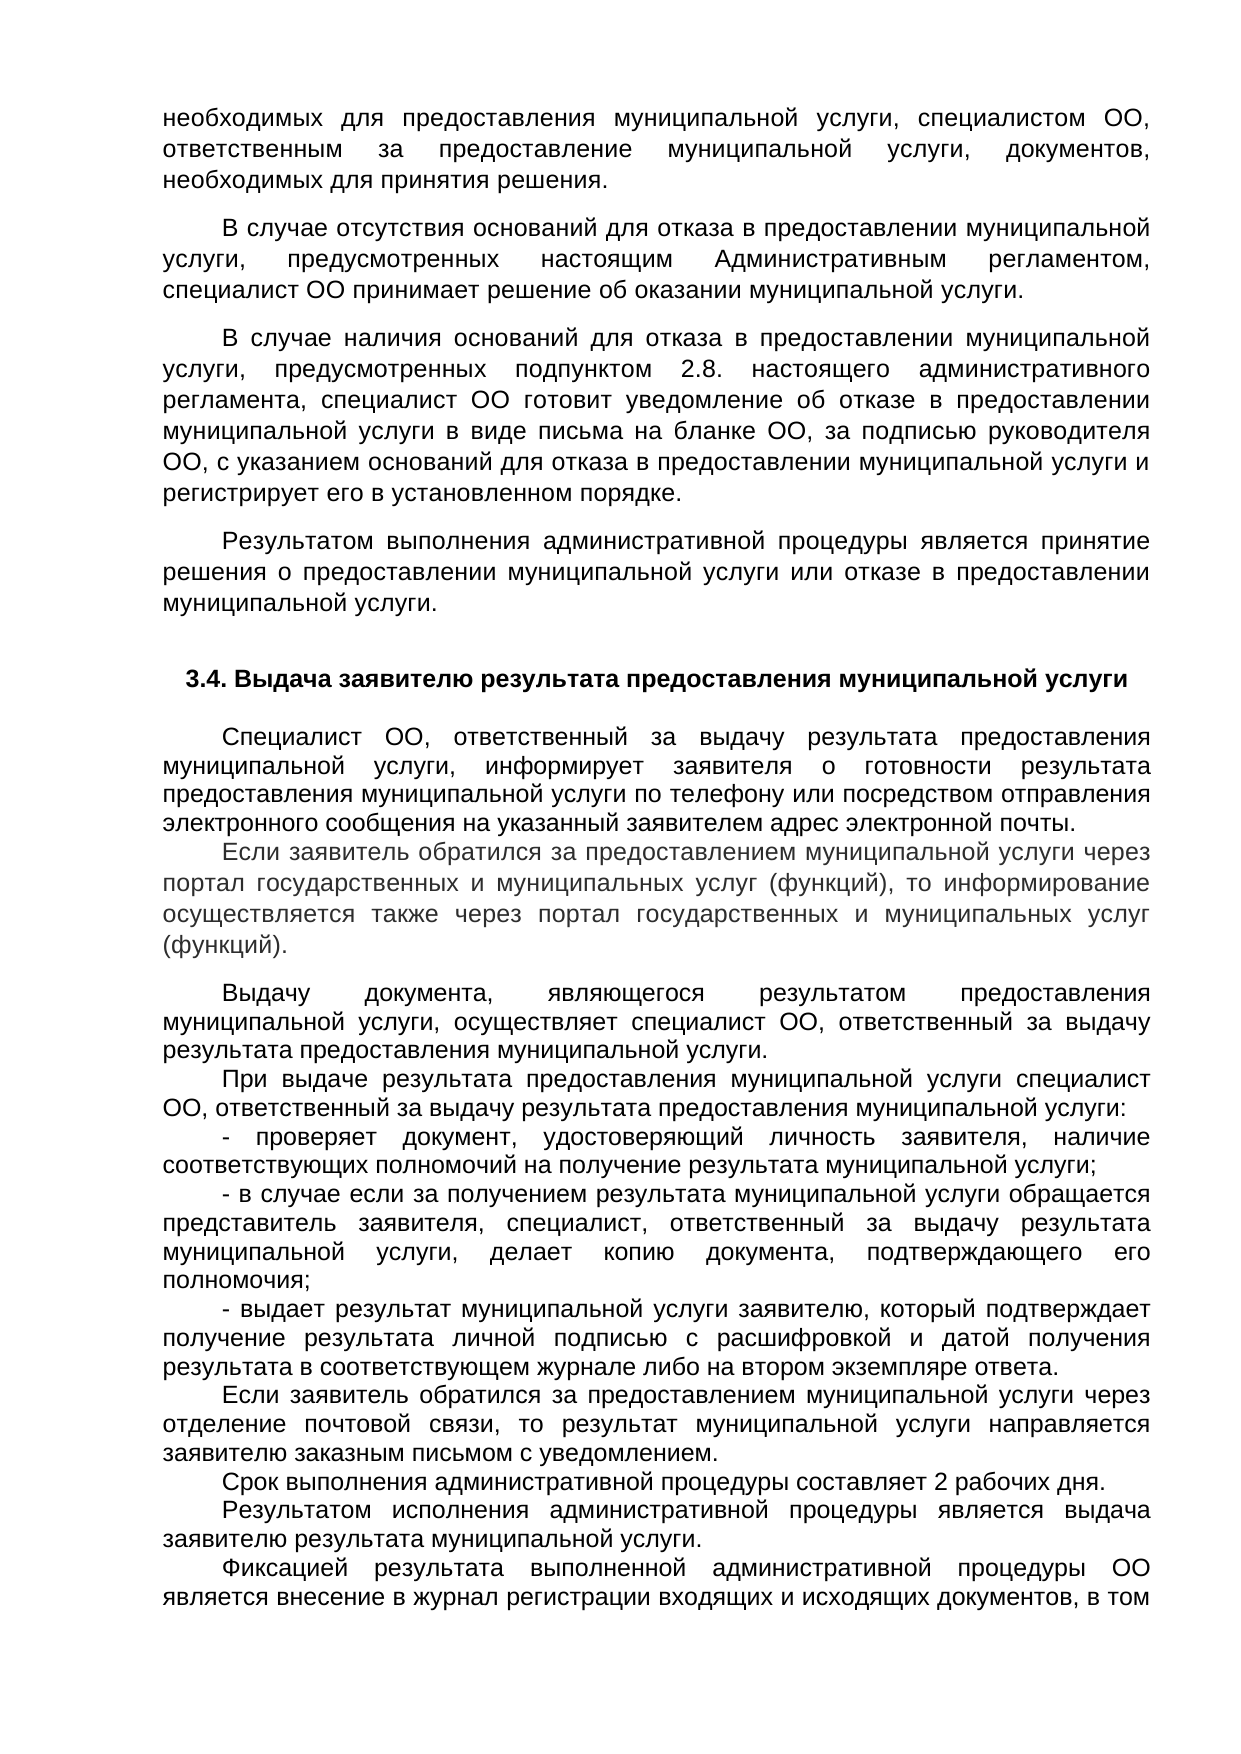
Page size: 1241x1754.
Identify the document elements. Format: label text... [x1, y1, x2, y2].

text В случае наличия оснований для отказа в предоставлении муниципальной услуги, предусмотренных подпунктом 2.8. настоящего административного регламента, специалист ОО готовит уведомление об отказе в предоставлении муниципальной услуги в виде письма на бланке ОО, за подписью руководителя ОО, с указанием оснований для отказа в предоставлении муниципальной услуги и регистрирует его в установленном порядке. [162, 323, 1152, 507]
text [162, 103, 1152, 194]
text Выдачу документа, являющегося результатом предоставления муниципальной услуги, осуществляет специалист ОО, ответственный за выдачу результата предоставления муниципальной услуги. [162, 978, 1152, 1064]
text - в случае если за получением результата муниципальной услуги обращается представитель заявителя, специалист, ответственный за выдачу результата муниципальной услуги, делает копию документа, подтверждающего его полномочия; [162, 1179, 1152, 1294]
text Если заявитель обратился за предоставлением муниципальной услуги через портал государственных и муниципальных услуг (функций), то информирование осуществляется также через портал государственных и муниципальных услуг (функций). [162, 837, 1152, 959]
text В случае отсутствия оснований для отказа в предоставлении муниципальной услуги, предусмотренных настоящим Административным регламентом, специалист ОО принимает решение об оказании муниципальной услуги. [162, 213, 1152, 304]
text 3.4. Выдача заявителю результата предоставления муниципальной услуги [162, 664, 1152, 693]
text - проверяет документ, удостоверяющий личность заявителя, наличие соответствующих полномочий на получение результата муниципальной услуги; [162, 1122, 1152, 1179]
text Если заявитель обратился за предоставлением муниципальной услуги через отделение почтовой связи, то результат муниципальной услуги направляется заявителю заказным письмом с уведомлением. [162, 1380, 1152, 1467]
text Специалист ОО, ответственный за выдачу результата предоставления муниципальной услуги, информирует заявителя о готовности результата предоставления муниципальной услуги по телефону или посредством отправления электронного сообщения на указанный заявителем адрес электронной почты. [162, 722, 1152, 837]
text Срок выполнения административной процедуры составляет 2 рабочих дня. [162, 1467, 1152, 1495]
text - выдает результат муниципальной услуги заявителю, который подтверждает получение результата личной подписью с расшифровкой и датой получения результата в соответствующем журнале либо на втором экземпляре ответа. [162, 1294, 1152, 1380]
text При выдаче результата предоставления муниципальной услуги специалист ОО, ответственный за выдачу результата предоставления муниципальной услуги: [162, 1064, 1152, 1122]
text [162, 1553, 1152, 1610]
text Результатом выполнения административной процедуры является принятие решения о предоставлении муниципальной услуги или отказе в предоставлении муниципальной услуги. [162, 526, 1152, 617]
text Результатом исполнения административной процедуры является выдача заявителю результата муниципальной услуги. [162, 1495, 1152, 1553]
